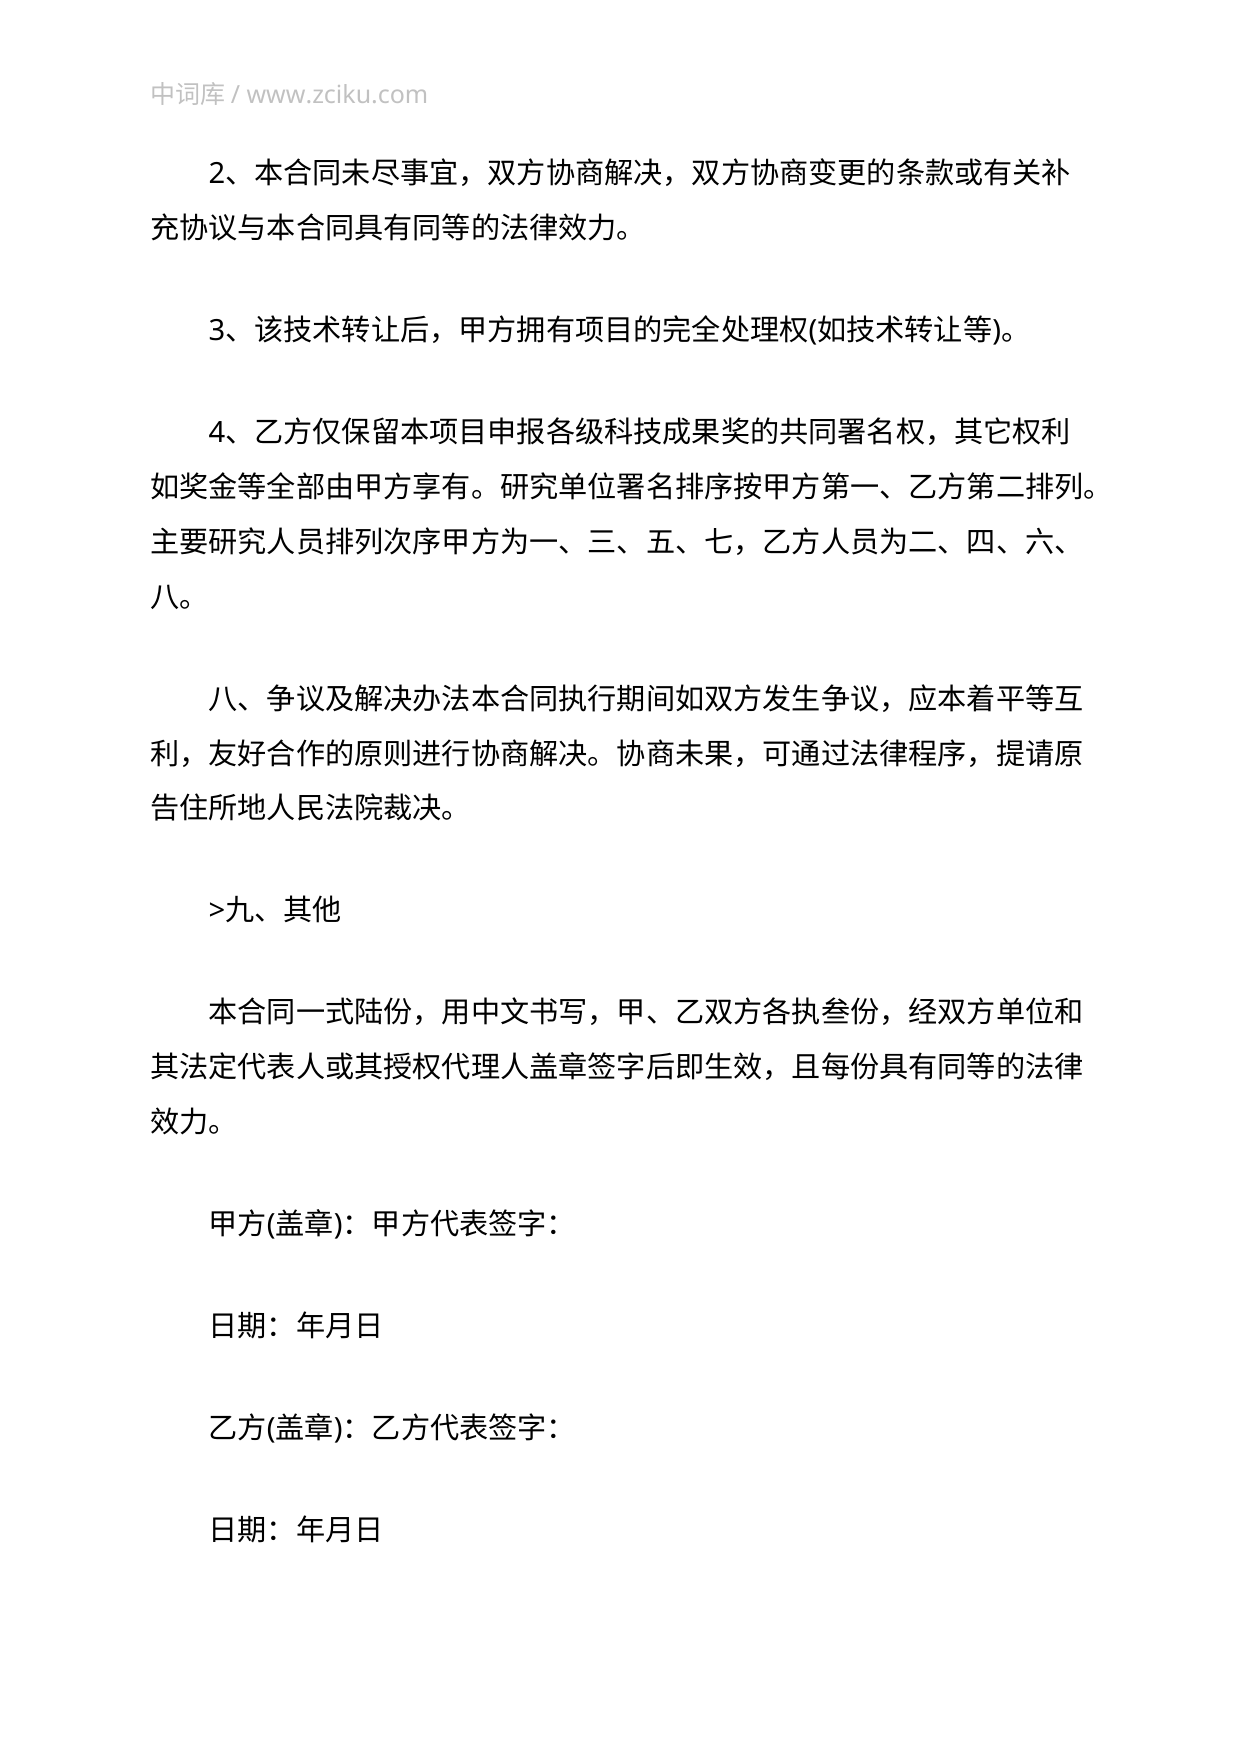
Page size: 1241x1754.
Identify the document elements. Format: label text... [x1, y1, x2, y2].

text 日期：年月日 [150, 1506, 1090, 1548]
text >九、其他 [150, 887, 1090, 929]
text 日期：年月日 [150, 1302, 1090, 1345]
text 本合同一式陆份，用中文书写，甲、乙双方各执叁份，经双方单位和其法定代表人或其授权代理人盖章签字后即生效，且每份具有同等的法律效力。 [150, 989, 1090, 1141]
text 乙方(盖章)：乙方代表签字： [150, 1404, 1090, 1447]
text 3、该技术转让后，甲方拥有项目的完全处理权(如技术转让等)。 [150, 307, 1090, 349]
text 2、本合同未尽事宜，双方协商解决，双方协商变更的条款或有关补充协议与本合同具有同等的法律效力。 [150, 150, 1090, 247]
text 八、争议及解决办法本合同执行期间如双方发生争议，应本着平等互利，友好合作的原则进行协商解决。协商未果，可通过法律程序，提请原告住所地人民法院裁决。 [150, 675, 1090, 827]
text 4、乙方仅保留本项目申报各级科技成果奖的共同署名权，其它权利如奖金等全部由甲方享有。研究单位署名排序按甲方第一、乙方第二排列。主要研究人员排列次序甲方为一、三、五、七，乙方人员为二、四、六、八。 [150, 409, 1090, 616]
text 甲方(盖章)：甲方代表签字： [150, 1200, 1090, 1243]
